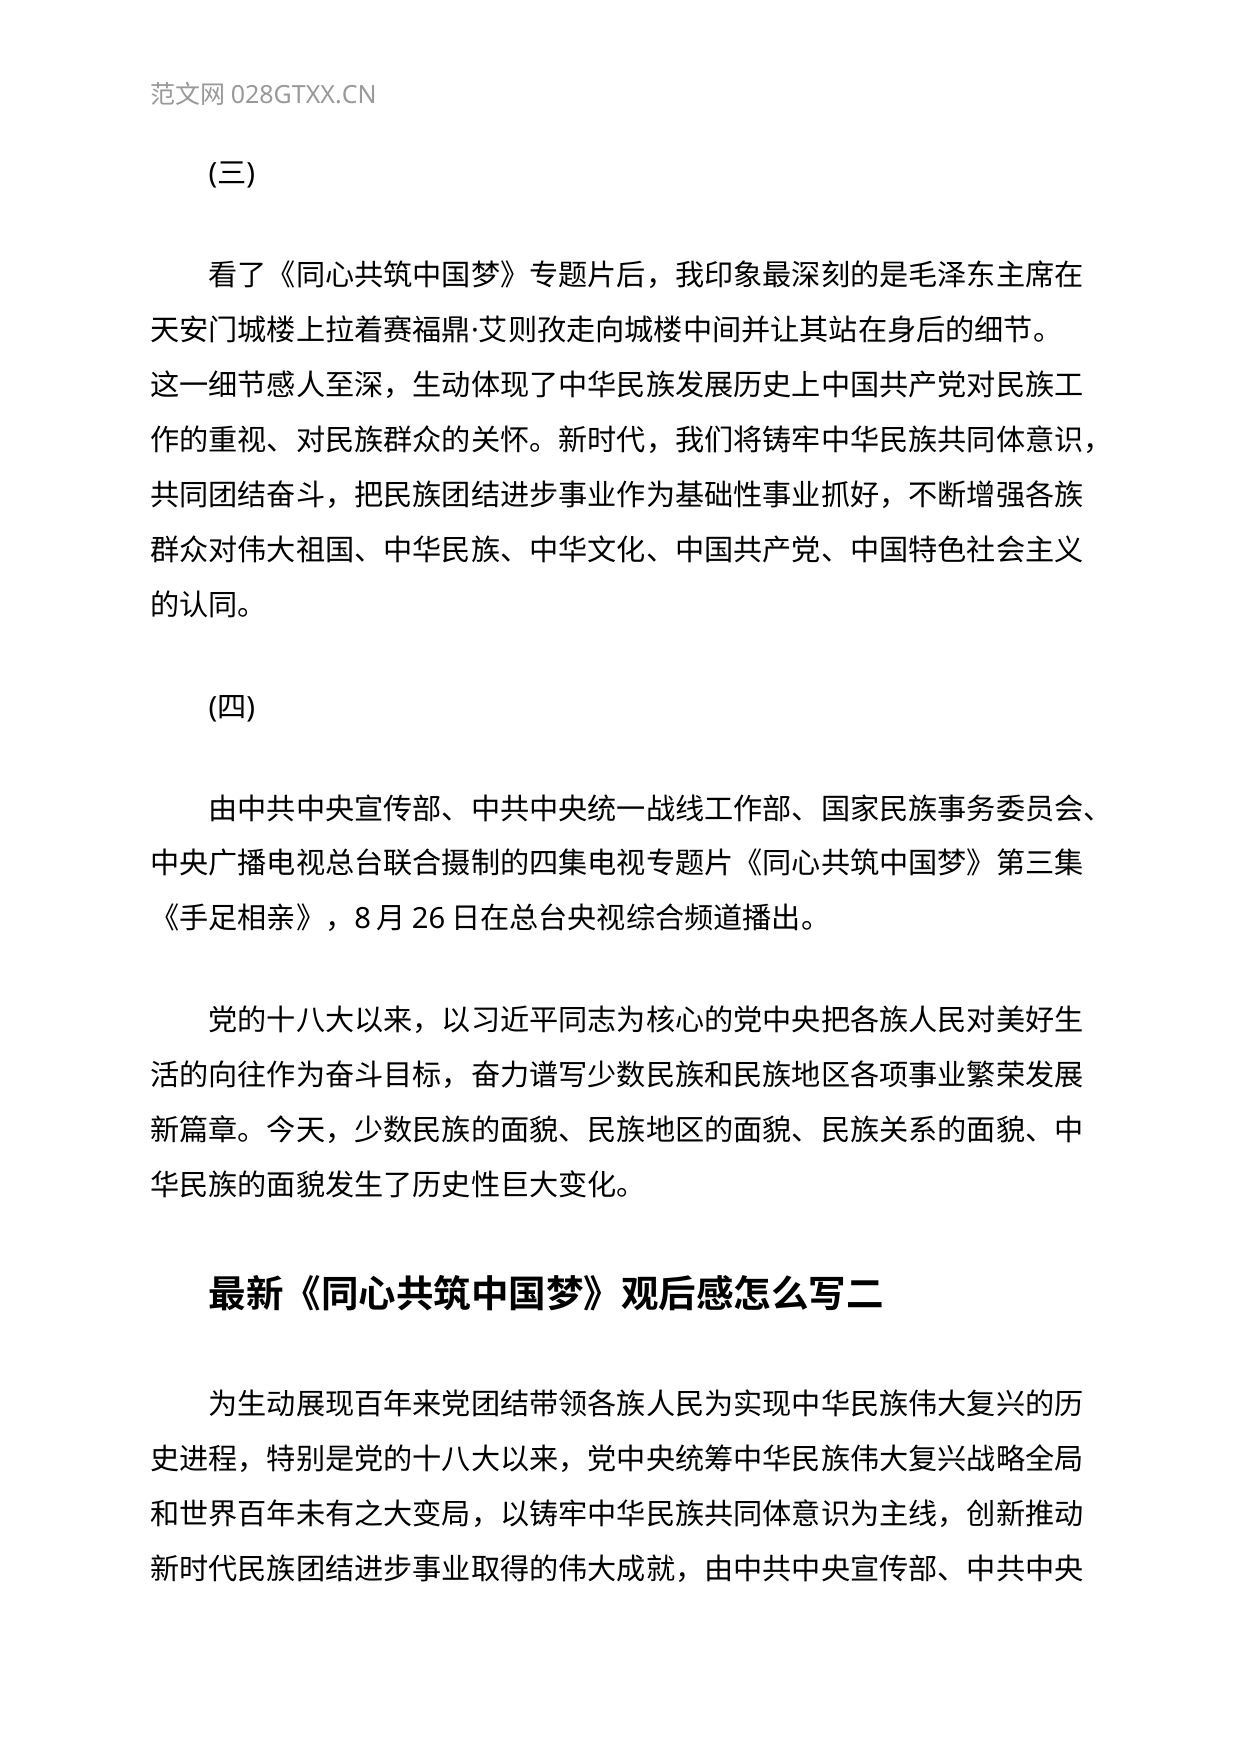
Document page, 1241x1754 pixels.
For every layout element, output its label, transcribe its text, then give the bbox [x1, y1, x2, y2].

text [150, 1381, 1090, 1588]
text 党的十八大以来，以习近平同志为核心的党中央把各族人民对美好生活的向往作为奋斗目标，奋力谱写少数民族和民族地区各项事业繁荣发展新篇章。今天，少数民族的面貌、民族地区的面貌、民族关系的面貌、中华民族的面貌发生了历史性巨大变化。 [150, 997, 1090, 1204]
text 由中共中央宣传部、中共中央统一战线工作部、国家民族事务委员会、中央广播电视总台联合摄制的四集电视专题片《同心共筑中国梦》第三集《手足相亲》，8月26日在总台央视综合频道播出。 [150, 785, 1090, 937]
text (三) [150, 150, 1090, 192]
text 看了《同心共筑中国梦》专题片后，我印象最深刻的是毛泽东主席在天安门城楼上拉着赛福鼎·艾则孜走向城楼中间并让其站在身后的细节。这一细节感人至深，生动体现了中华民族发展历史上中国共产党对民族工作的重视、对民族群众的关怀。新时代，我们将铸牢中华民族共同体意识，共同团结奋斗，把民族团结进步事业作为基础性事业抓好，不断增强各族群众对伟大祖国、中华民族、中华文化、中国共产党、中国特色社会主义的认同。 [150, 252, 1090, 624]
text (四) [150, 683, 1090, 726]
text 最新《同心共筑中国梦》观后感怎么写二 [150, 1263, 1090, 1318]
